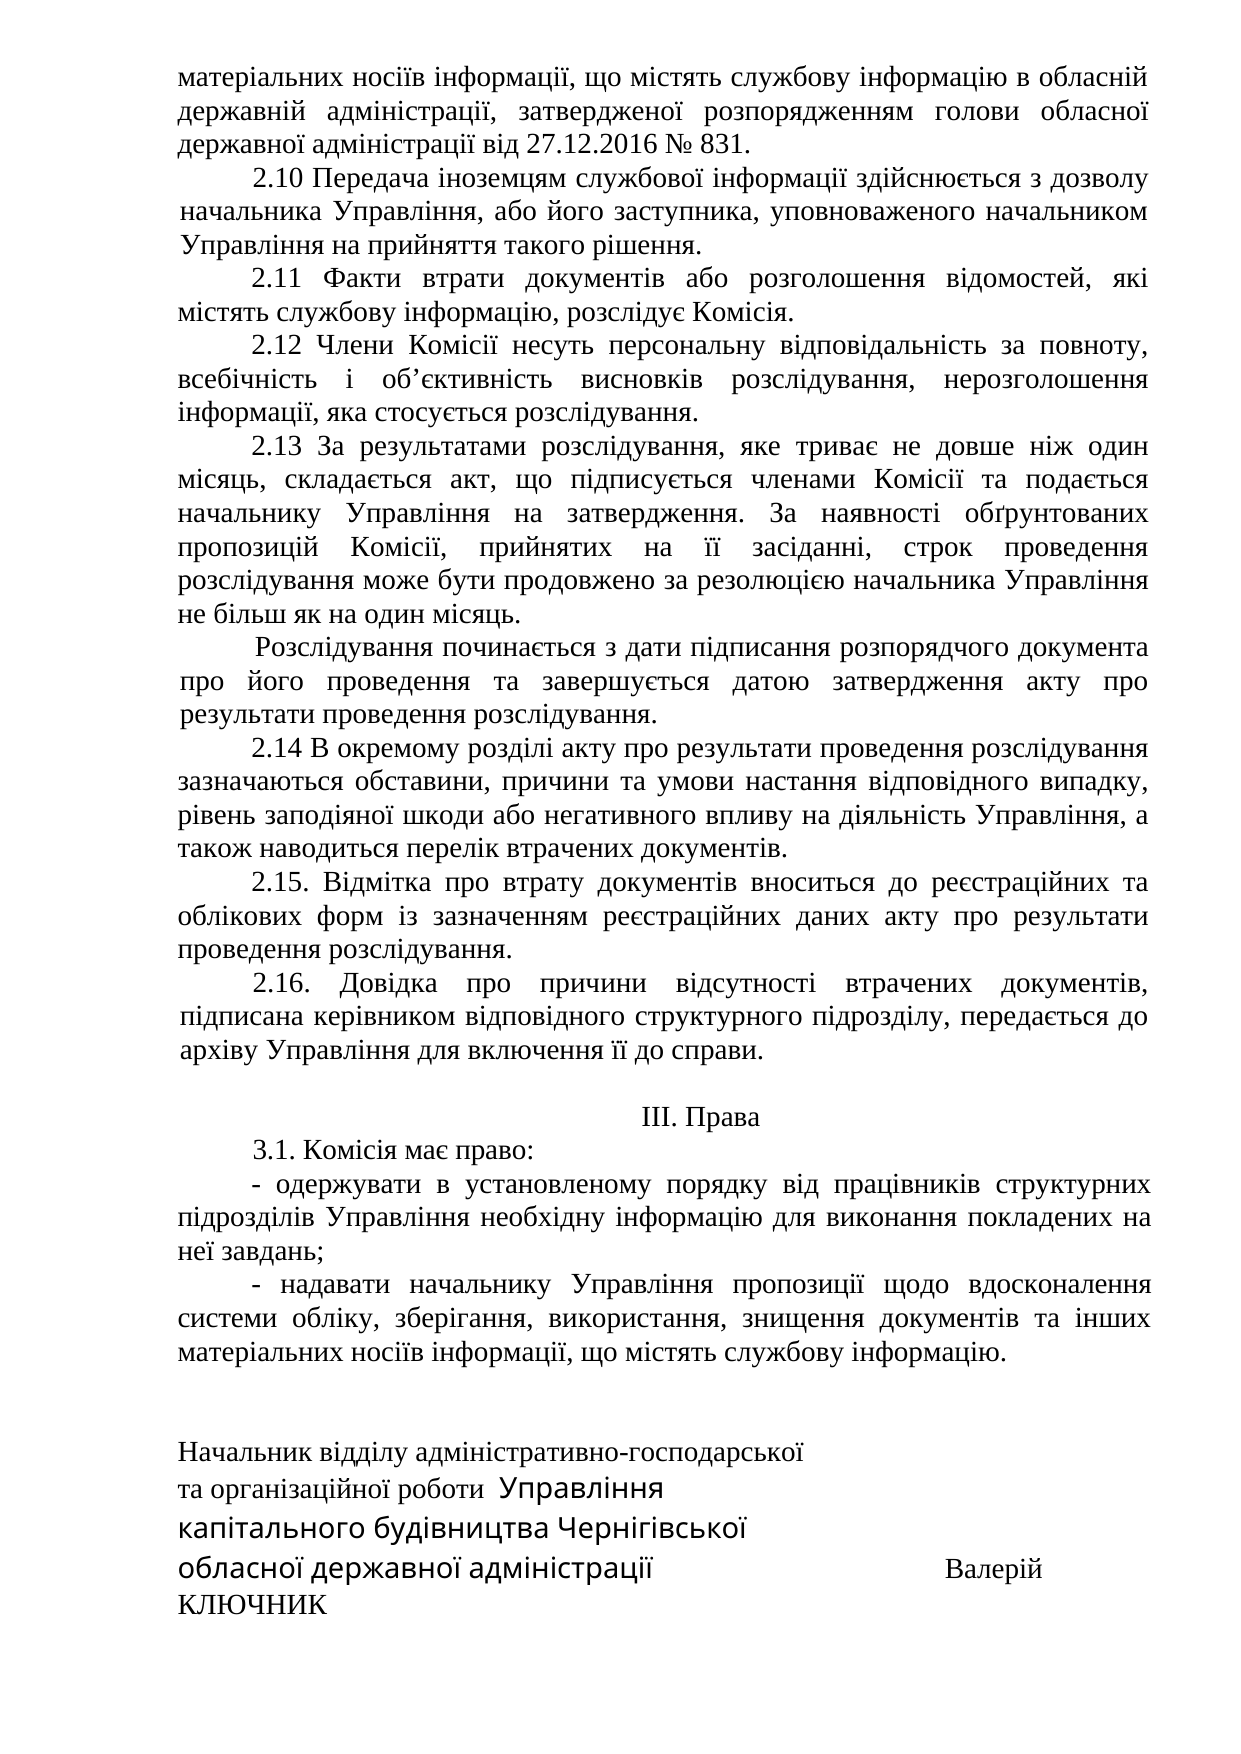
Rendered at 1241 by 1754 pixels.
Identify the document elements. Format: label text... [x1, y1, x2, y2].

text - надавати начальнику Управління пропозиції щодо вдосконалення системи обліку, зберігання, використання, знищення документів та інших матеріальних носіїв інформації, що містять службову інформацію. [177, 1267, 1152, 1367]
text 3.1. Комісія має право: [177, 1132, 1152, 1166]
text ІІІ. Права [179, 1099, 1149, 1132]
text 2.10 Передача іноземцям службової інформації здійснюється з дозволу начальника Управління, або його заступника, уповноваженого начальником Управління на прийняття такого рішення. [179, 160, 1149, 260]
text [177, 59, 1149, 160]
text 2.13 За результатами розслідування, яке триває не довше ніж один місяць, складається акт, що підписується членами Комісії та подається начальнику Управління на затвердження. За наявності обґрунтованих пропозицій Комісії, прийнятих на її засіданні, строк проведення розслідування може бути продовжено за резолюцією начальника Управління не більш як на один місяць. [177, 428, 1149, 629]
text - одержувати в установленому порядку від працівників структурних підрозділів Управління необхідну інформацію для виконання покладених на неї завдань; [177, 1166, 1152, 1267]
text капітального будівництва Чернігівської [177, 1507, 1152, 1547]
text обласної державної адміністрації Валерій КЛЮЧНИК [177, 1547, 1152, 1620]
text та організаційної роботи Управління [177, 1468, 1152, 1507]
text Розслідування починається з дати підписання розпорядчого документа про його проведення та завершується датою затвердження акту про результати проведення розслідування. [179, 629, 1149, 730]
text 2.14 В окремому розділі акту про результати проведення розслідування зазначаються обставини, причини та умови настання відповідного випадку, рівень заподіяної шкоди або негативного впливу на діяльність Управління, а також наводиться перелік втрачених документів. [177, 730, 1149, 864]
text 2.11 Факти втрати документів або розголошення відомостей, які містять службову інформацію, розслідує Комісія. [177, 260, 1149, 327]
text 2.12 Члени Комісії несуть персональну відповідальність за повноту, всебічність і об’єктивність висновків розслідування, нерозголошення інформації, яка стосується розслідування. [177, 327, 1149, 428]
text 2.16. Довідка про причини відсутності втрачених документів, підписана керівником відповідного структурного підрозділу, передається до архіву Управління для включення її до справи. [179, 965, 1149, 1065]
text Начальник відділу адміністративно-господарської [177, 1434, 1152, 1468]
text 2.15. Відмітка про втрату документів вноситься до реєстраційних та облікових форм із зазначенням реєстраційних даних акту про результати проведення розслідування. [177, 864, 1149, 965]
